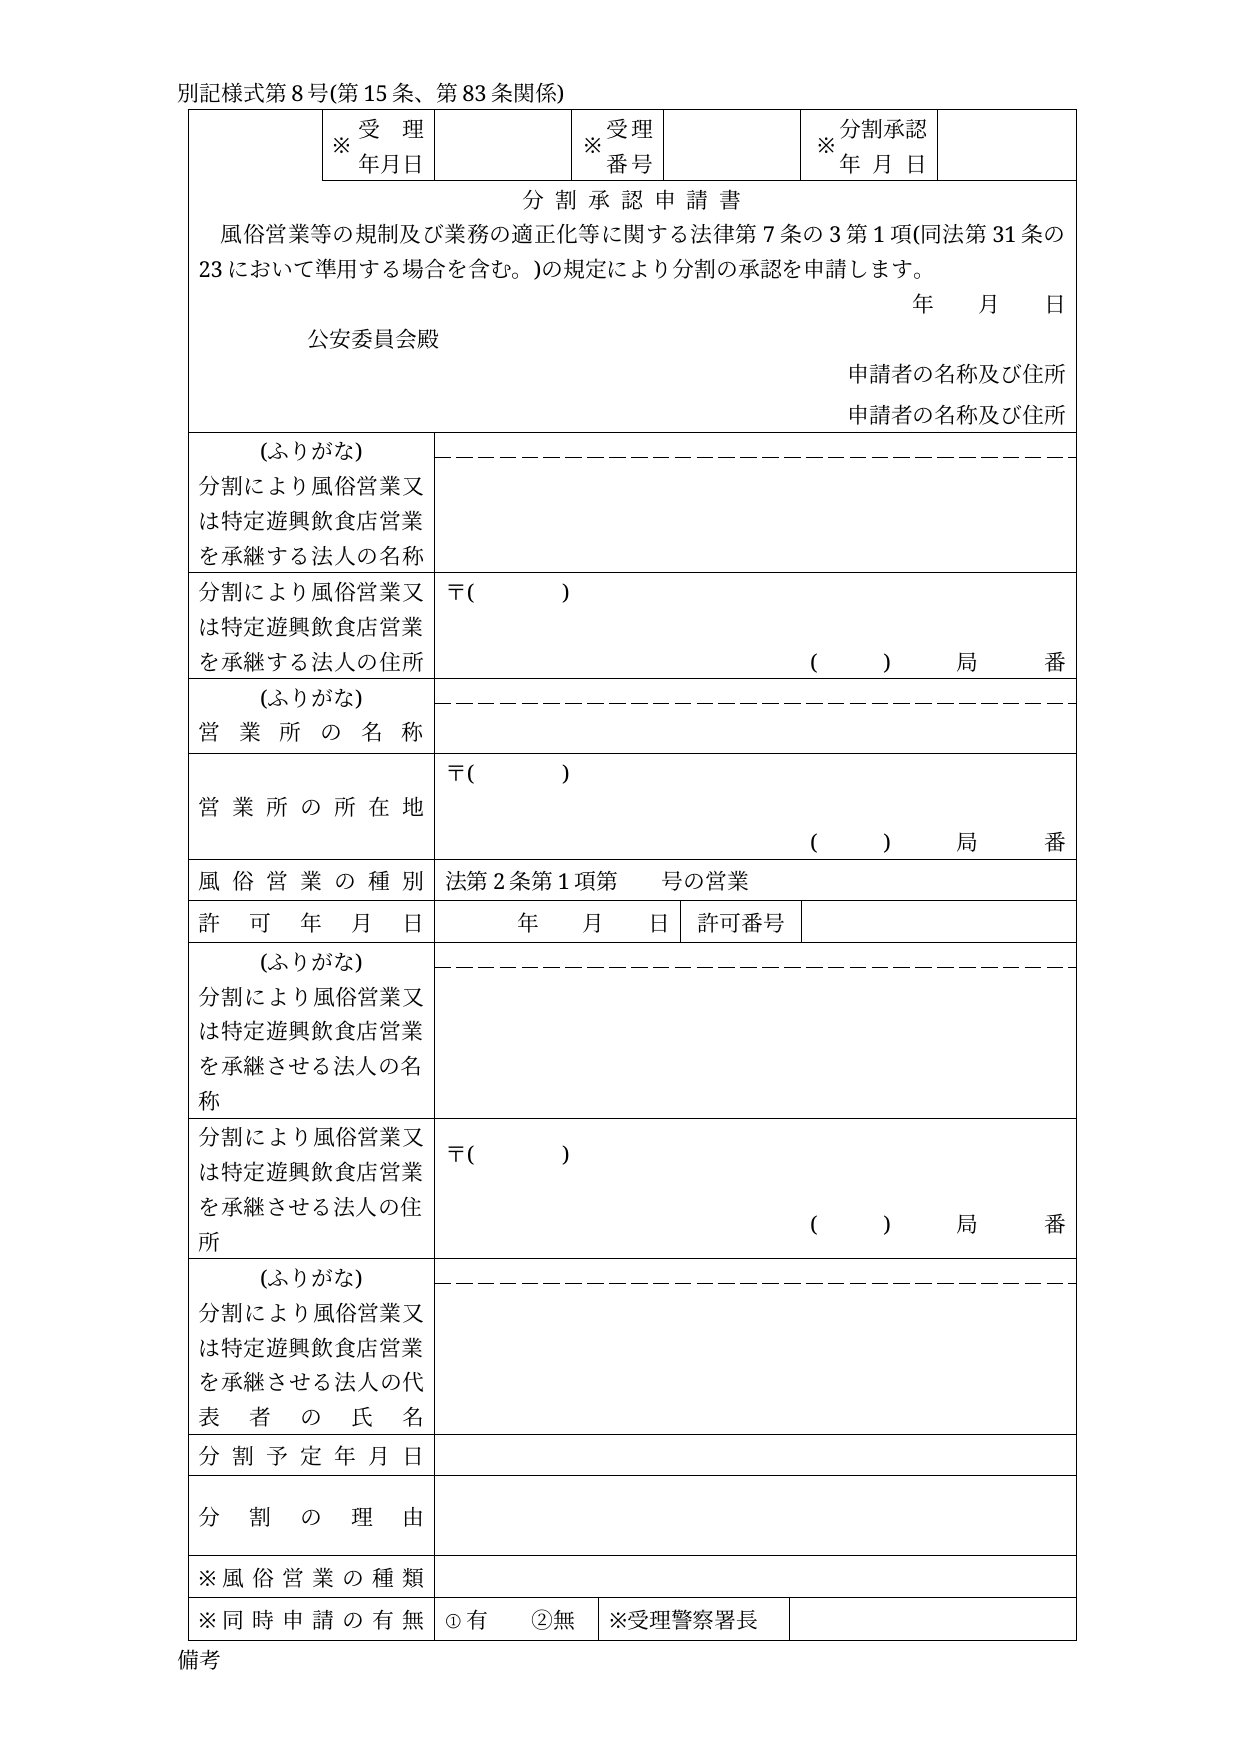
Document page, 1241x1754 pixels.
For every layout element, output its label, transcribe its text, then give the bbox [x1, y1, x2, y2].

table_cell ※同時申請の有無 [189, 1598, 434, 1640]
table_cell [435, 1259, 1076, 1283]
table_cell 分割の理由 [189, 1476, 434, 1555]
table_cell (ふりがな) 分割により風俗営業又は特定遊興飲食店営業を承継する法人の名称 [189, 433, 434, 572]
table_header [189, 110, 322, 180]
table_cell 分割承認申請書 風俗営業等の規制及び業務の適正化等に関する法律第7条の3第1項(同法第31条の23において準用する場合を含む。)の規定により分割の承認を申請します。 年 月 日 公安委員会殿 申請者の名称及び住所 申請者の名称及び住所 [189, 180, 1076, 432]
table_cell [435, 679, 1076, 703]
table_cell 法第2条第1項第 号の営業 [435, 860, 1076, 900]
table_header 受理番号 [604, 110, 663, 180]
table_cell ※風俗営業の種類 [189, 1556, 434, 1597]
table_cell [435, 457, 1076, 572]
table_cell 分割により風俗営業又は特定遊興飲食店営業を承継する法人の住所 [189, 573, 434, 678]
table_cell ①有 ②無 [435, 1598, 598, 1640]
table_cell [435, 703, 1076, 753]
table_cell 〒( ) ( ) 局 番 [435, 1119, 1076, 1258]
table_cell [435, 1476, 1076, 1555]
table_cell [435, 943, 1076, 967]
table_header [938, 110, 1076, 180]
table_cell 風俗営業の種別 [189, 860, 434, 900]
table_cell [435, 1283, 1076, 1434]
table_cell [435, 967, 1076, 1118]
table_cell 許可番号 [681, 901, 801, 942]
table_cell [435, 1435, 1076, 1475]
table_cell 分割予定年月日 [189, 1435, 434, 1475]
table_cell 年 月 日 [435, 901, 680, 942]
table_cell 営業所の所在地 [189, 754, 434, 859]
table_cell [790, 1598, 1076, 1640]
table_header 受理年月日 [356, 110, 434, 180]
table_cell (ふりがな) 分割により風俗営業又は特定遊興飲食店営業を承継させる法人の代表者の氏名 [189, 1259, 434, 1434]
table_cell (ふりがな) 営業所の名称 [189, 679, 434, 753]
table_cell 〒( ) ( ) 局 番 [435, 754, 1076, 859]
table_cell [802, 901, 1076, 942]
table_cell ※受理警察署長 [599, 1598, 789, 1640]
table_header ※ [801, 110, 837, 180]
table_cell 〒( ) ( ) 局 番 [435, 573, 1076, 678]
table_header 分割承認年月日 [837, 110, 937, 180]
text 別記様式第8号(第15条、第83条関係) [177, 74, 1063, 109]
table_header [435, 110, 571, 180]
table_cell (ふりがな) 分割により風俗営業又は特定遊興飲食店営業を承継させる法人の名称 [189, 943, 434, 1118]
table_header ※ [572, 110, 604, 180]
table_header ※ [323, 110, 356, 180]
text 備考 [177, 1641, 1063, 1676]
table_cell [435, 1556, 1076, 1597]
table_cell 許可年月日 [189, 901, 434, 942]
table_header [664, 110, 800, 180]
table_cell [435, 433, 1076, 457]
table_cell 分割により風俗営業又は特定遊興飲食店営業を承継させる法人の住所 [189, 1119, 434, 1258]
